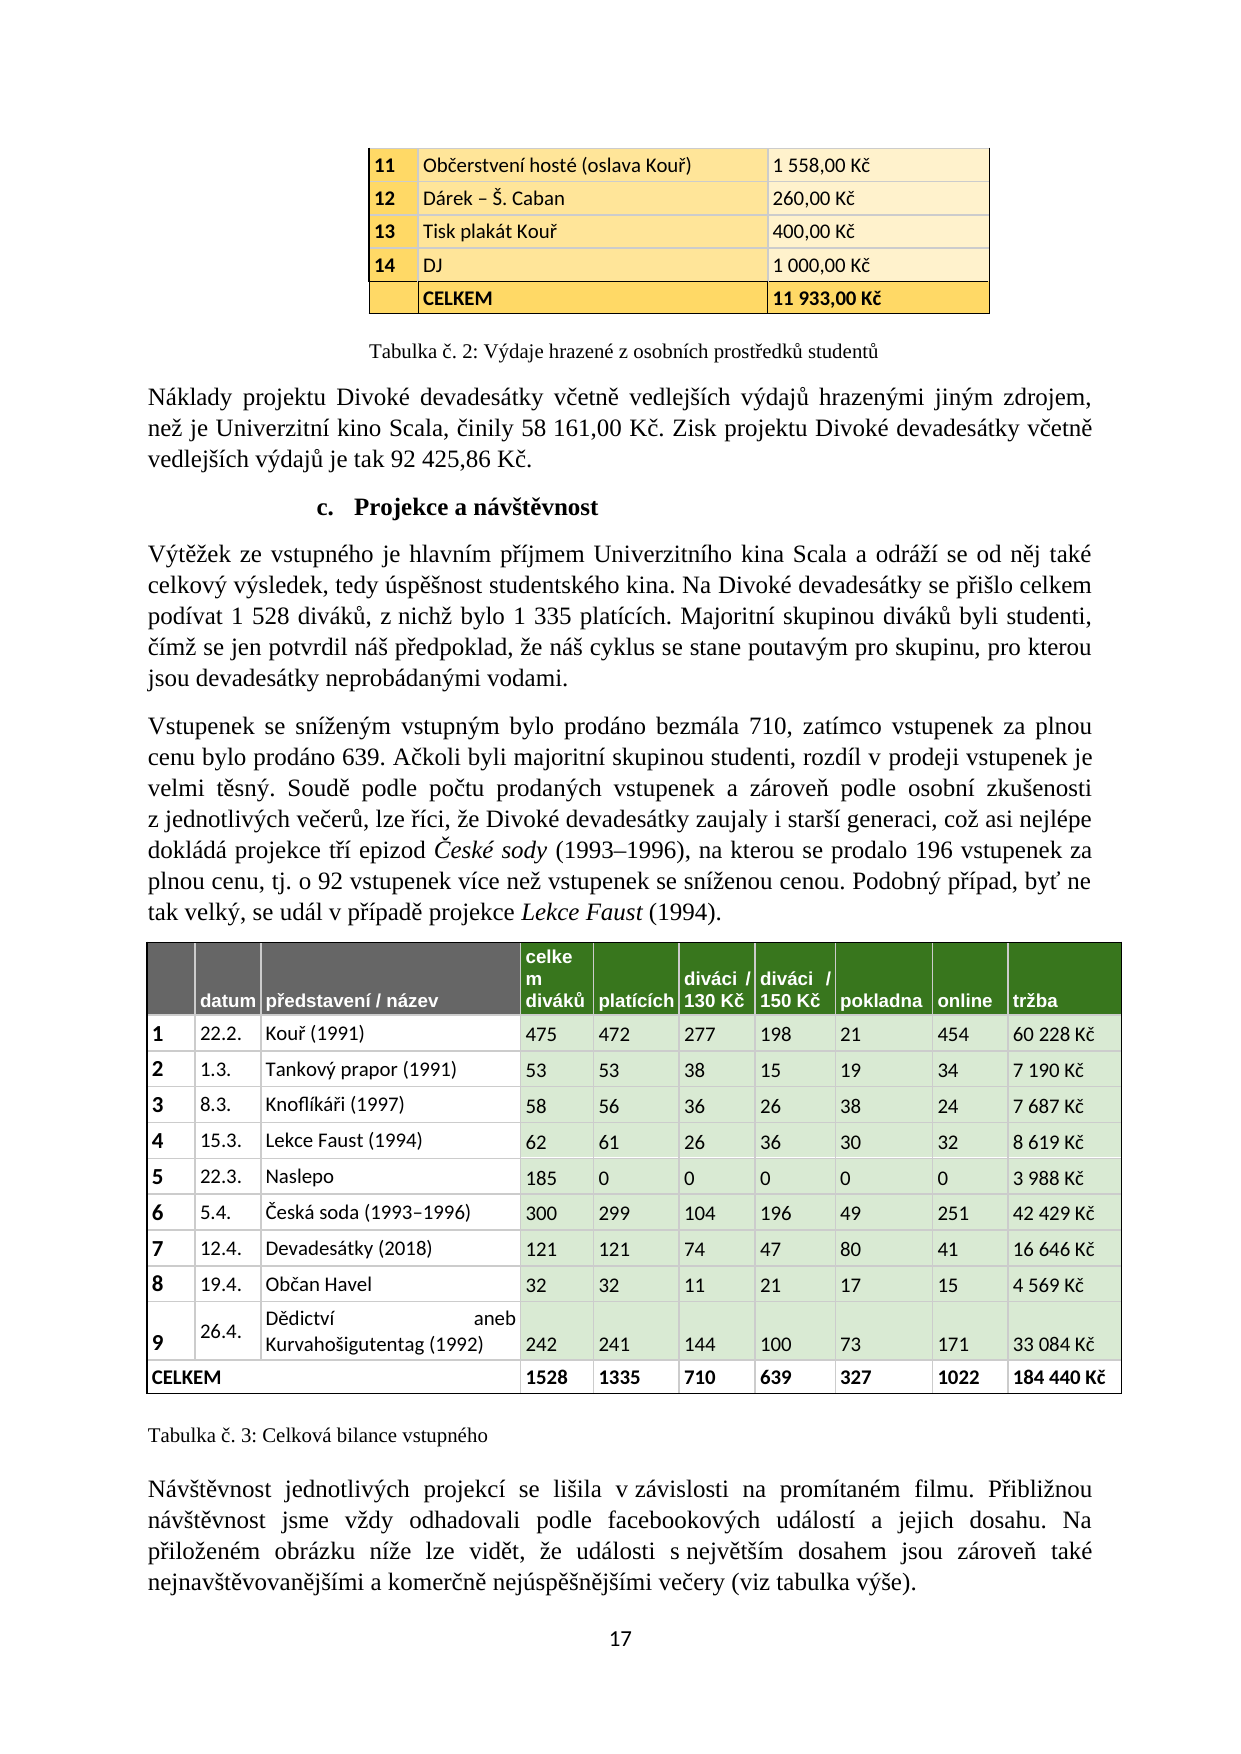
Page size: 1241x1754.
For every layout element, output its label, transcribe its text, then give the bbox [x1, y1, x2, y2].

table_cell 21 [836, 1016, 932, 1050]
table_header celkem diváků [521, 943, 593, 1014]
table_cell 4 [148, 1123, 194, 1157]
table_cell 13 [370, 216, 417, 247]
table_cell 22.3. [196, 1159, 260, 1193]
table_cell 12.4. [196, 1231, 260, 1265]
table_cell 58 [521, 1087, 593, 1122]
text Tabulka č. 3: Celková bilance vstupného [148, 1394, 1093, 1447]
table_cell 1 [148, 1016, 194, 1050]
table_cell 8.3. [196, 1087, 260, 1122]
table_cell 24 [933, 1087, 1007, 1122]
table_cell 710 [680, 1361, 754, 1393]
table_cell 15.3. [196, 1123, 260, 1157]
table_cell 0 [836, 1159, 932, 1193]
table_cell 0 [594, 1159, 678, 1193]
table_cell 60 228 Kč [1009, 1016, 1121, 1050]
table_cell 26.4. [196, 1302, 260, 1359]
table_cell 4 569 Kč [1009, 1267, 1121, 1301]
table_cell [370, 282, 418, 313]
table_cell 5.4. [196, 1195, 260, 1229]
table_cell DJ [419, 249, 767, 281]
table_cell Naslepo [262, 1159, 520, 1193]
table_header diváci / 130 Kč [680, 943, 754, 1014]
table_header platících [594, 943, 678, 1014]
table_cell 0 [756, 1159, 835, 1193]
table_cell 251 [933, 1195, 1007, 1229]
table_cell 38 [836, 1087, 932, 1122]
table_cell 327 [836, 1361, 932, 1393]
table_cell 53 [521, 1052, 593, 1086]
text Náklady projektu Divoké devadesátky včetně vedlejších výdajů hrazenými jiným zdrojem, než je Univerzitní kino Scala, činily 58 161,00 Kč. Zisk projektu Divoké devadesátky včetně vedlejších výdajů je tak 92 425,86 Kč. [148, 382, 1093, 473]
table_cell 16 646 Kč [1009, 1231, 1121, 1265]
table_cell 121 [594, 1231, 678, 1265]
table_cell 32 [521, 1267, 593, 1301]
table_cell CELKEM [148, 1361, 520, 1393]
table_cell 1 000,00 Kč [769, 249, 989, 281]
table_cell 241 [594, 1302, 678, 1359]
table_header online [933, 943, 1007, 1014]
table_cell 300 [521, 1195, 593, 1229]
table_cell 11 933,00 Kč [768, 281, 989, 313]
table_cell 144 [680, 1302, 754, 1359]
table_cell 80 [836, 1231, 932, 1265]
table_cell 639 [756, 1361, 835, 1393]
table_cell 475 [521, 1016, 593, 1050]
table_cell CELKEM [419, 282, 767, 313]
table_cell Kouř (1991) [262, 1016, 520, 1050]
table_cell 184 440 Kč [1009, 1361, 1121, 1393]
table_cell 1 558,00 Kč [769, 149, 989, 181]
text Vstupenek se sníženým vstupným bylo prodáno bezmála 710, zatímco vstupenek za plnou cenu bylo prodáno 639. Ačkoli byli majoritní skupinou studenti, rozdíl v prodeji vstupenek je velmi těsný. Soudě podle počtu prodaných vstupenek a zároveň podle osobní zkušenosti z jednotlivých večerů, lze říci, že Divoké devadesátky zaujaly i starší generaci, což asi nejlépe dokládá projekce tří epizod České sody (1993–1996), na kterou se prodalo 196 vstupenek za plnou cenu, tj. o 92 vstupenek více než vstupenek se sníženou cenou. Podobný případ, byť ne tak velký, se udál v případě projekce Lekce Faust (1994). [148, 711, 1093, 926]
table_cell 56 [594, 1087, 678, 1122]
table_cell 22.2. [196, 1016, 260, 1050]
table_cell Dárek – Š. Caban [419, 182, 767, 214]
table_cell Dědictví aneb Kurvahošigutentag (1992) [262, 1302, 520, 1359]
table_cell 36 [756, 1123, 835, 1157]
table_cell 171 [933, 1302, 1007, 1359]
table_cell 19.4. [196, 1267, 260, 1301]
table_cell 100 [756, 1302, 835, 1359]
table_cell 21 [756, 1267, 835, 1301]
table_cell 12 [370, 182, 417, 214]
table_cell 9 [148, 1302, 194, 1359]
table_cell 49 [836, 1195, 932, 1229]
table_cell 8 [148, 1267, 194, 1301]
table_cell 7 190 Kč [1009, 1052, 1121, 1086]
table_cell 14 [370, 249, 417, 281]
table_cell 299 [594, 1195, 678, 1229]
table_header diváci / 150 Kč [756, 943, 835, 1014]
table_cell 26 [756, 1087, 835, 1122]
table_cell 0 [933, 1159, 1007, 1193]
table_cell 30 [836, 1123, 932, 1157]
table_cell 19 [836, 1052, 932, 1086]
table_cell 277 [680, 1016, 754, 1050]
table_cell 11 [680, 1267, 754, 1301]
table_cell 1528 [521, 1361, 593, 1393]
table_cell 1022 [933, 1361, 1007, 1393]
table_cell 0 [680, 1159, 754, 1193]
table_cell 33 084 Kč [1009, 1302, 1121, 1359]
table_cell 3 [148, 1087, 194, 1122]
table_cell Tankový prapor (1991) [262, 1052, 520, 1086]
table_cell Občan Havel [262, 1267, 520, 1301]
table_cell 15 [933, 1267, 1007, 1301]
table_cell 42 429 Kč [1009, 1195, 1121, 1229]
table_cell Česká soda (1993–1996) [262, 1195, 520, 1229]
text Výtěžek ze vstupného je hlavním příjmem Univerzitního kina Scala a odráží se od něj také celkový výsledek, tedy úspěšnost studentského kina. Na Divoké devadesátky se přišlo celkem podívat 1 528 diváků, z nichž bylo 1 335 platících. Majoritní skupinou diváků byli studenti, čímž se jen potvrdil náš předpoklad, že náš cyklus se stane poutavým pro skupinu, pro kterou jsou devadesátky neprobádanými vodami. [148, 539, 1093, 692]
table_cell Tisk plakát Kouř [419, 216, 767, 247]
table_cell 62 [521, 1123, 593, 1157]
table_cell 11 [370, 149, 417, 181]
table_header představení / název [262, 943, 520, 1014]
table_cell 74 [680, 1231, 754, 1265]
table_cell 1335 [594, 1361, 678, 1393]
list Projekce a návštěvnost [316, 492, 1093, 520]
table_cell 1.3. [196, 1052, 260, 1086]
table_cell 61 [594, 1123, 678, 1157]
table_cell 104 [680, 1195, 754, 1229]
table_cell Devadesátky (2018) [262, 1231, 520, 1265]
table_cell 196 [756, 1195, 835, 1229]
table_header pokladna [836, 943, 932, 1014]
table_cell 7 [148, 1231, 194, 1265]
table_cell 26 [680, 1123, 754, 1157]
text Tabulka č. 2: Výdaje hrazené z osobních prostředků studentů [221, 339, 1093, 363]
table_cell 2 [148, 1052, 194, 1086]
table_cell 185 [521, 1159, 593, 1193]
table_cell 47 [756, 1231, 835, 1265]
table_cell 53 [594, 1052, 678, 1086]
table_header datum [196, 943, 260, 1014]
table_cell 6 [148, 1195, 194, 1229]
table_cell 260,00 Kč [769, 182, 989, 214]
table_cell 198 [756, 1016, 835, 1050]
table_cell 454 [933, 1016, 1007, 1050]
table_cell Lekce Faust (1994) [262, 1123, 520, 1157]
table_header tržba [1009, 943, 1121, 1014]
table_cell 400,00 Kč [769, 216, 989, 247]
table_cell 73 [836, 1302, 932, 1359]
table_cell 36 [680, 1087, 754, 1122]
table_cell 5 [148, 1159, 194, 1193]
table_header [148, 943, 194, 1014]
table_cell 32 [933, 1123, 1007, 1157]
text Návštěvnost jednotlivých projekcí se lišila v závislosti na promítaném filmu. Přibližnou návštěvnost jsme vždy odhadovali podle facebookových událostí a jejich dosahu. Na přiloženém obrázku níže lze vidět, že události s největším dosahem jsou zároveň také nejnavštěvovanějšími a komerčně nejúspěšnějšími večery (viz tabulka výše). [148, 1474, 1093, 1596]
table_cell 34 [933, 1052, 1007, 1086]
table_cell 121 [521, 1231, 593, 1265]
table_cell 15 [756, 1052, 835, 1086]
table_cell 7 687 Kč [1009, 1087, 1121, 1122]
table_cell 8 619 Kč [1009, 1123, 1121, 1157]
table_cell 41 [933, 1231, 1007, 1265]
table_cell Občerstvení hosté (oslava Kouř) [419, 149, 767, 181]
table_cell 32 [594, 1267, 678, 1301]
table_cell Knoflíkáři (1997) [262, 1087, 520, 1122]
table_cell 38 [680, 1052, 754, 1086]
table_cell 17 [836, 1267, 932, 1301]
table_cell 242 [521, 1302, 593, 1359]
table_cell 472 [594, 1016, 678, 1050]
table_cell 3 988 Kč [1009, 1159, 1121, 1193]
